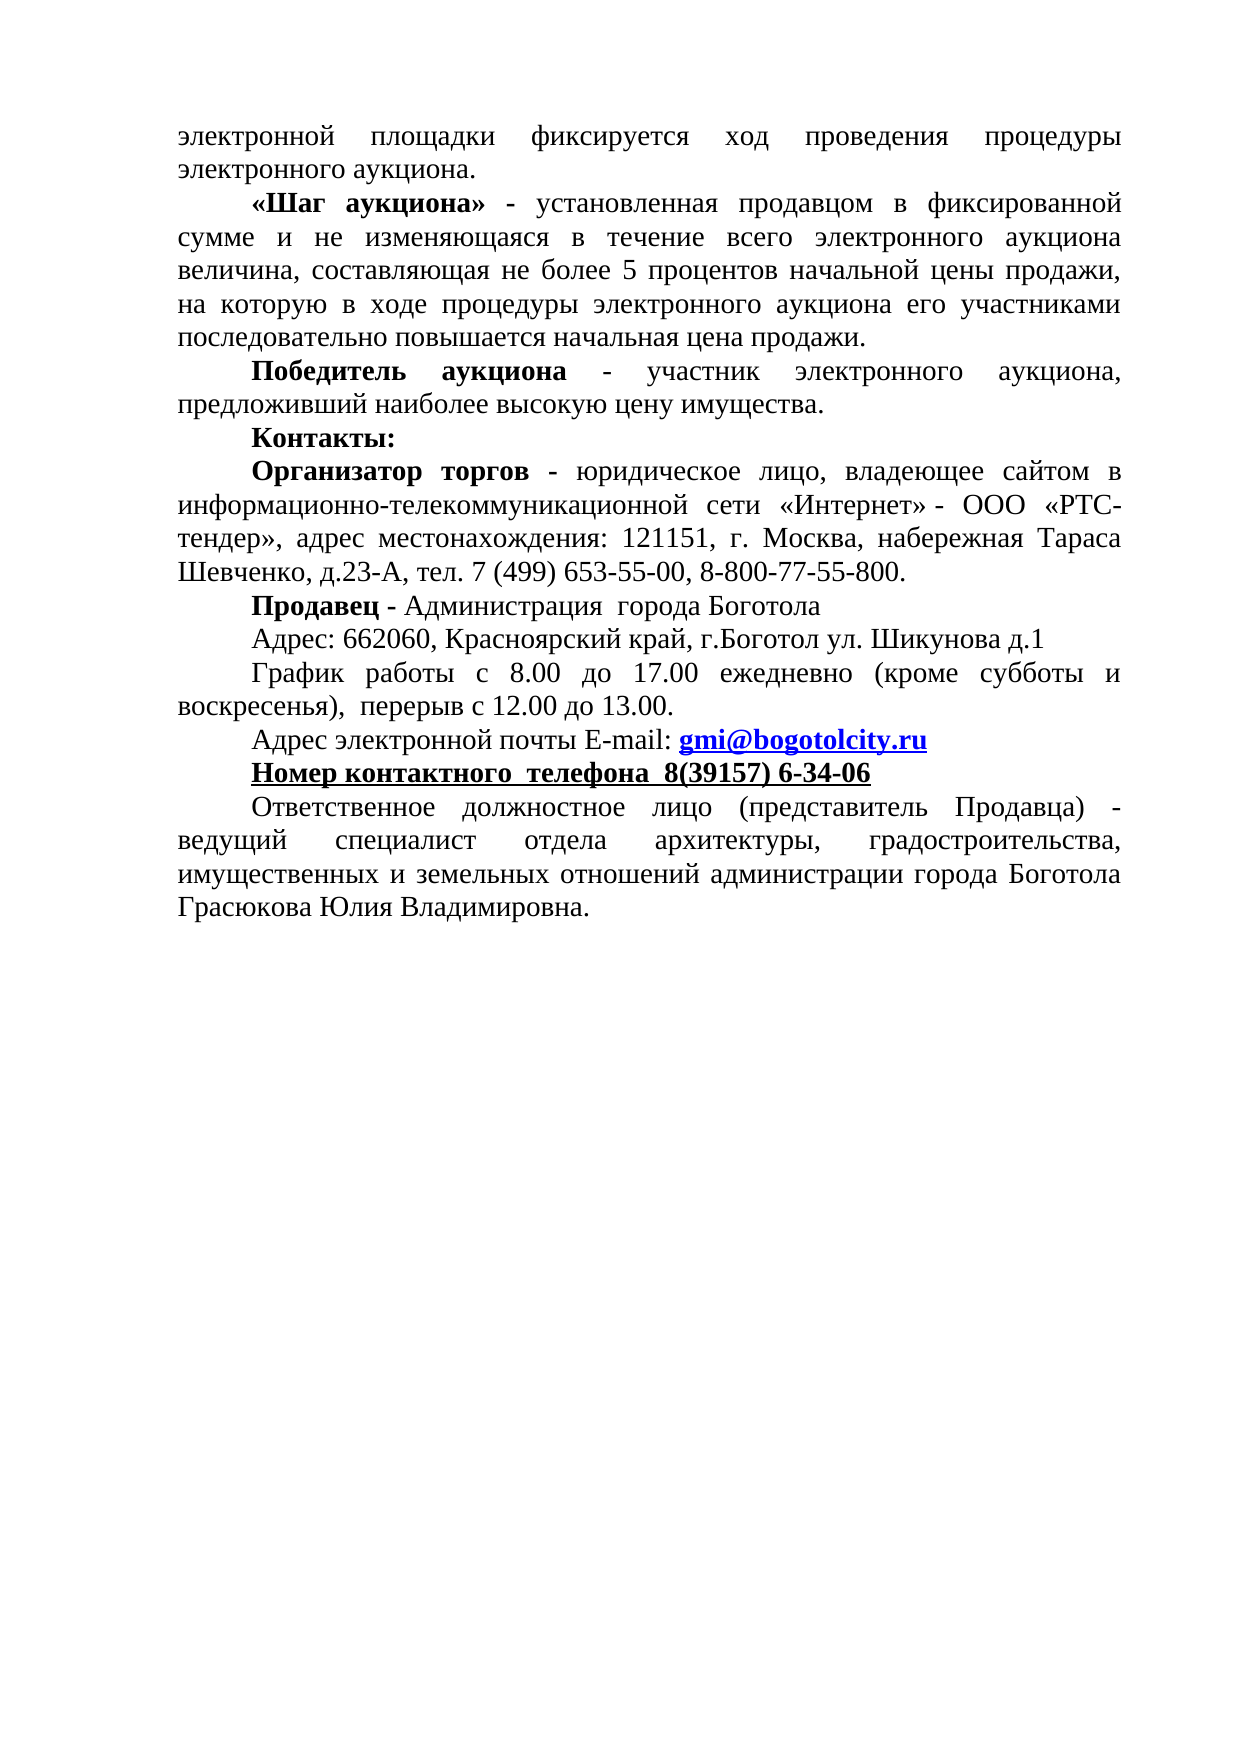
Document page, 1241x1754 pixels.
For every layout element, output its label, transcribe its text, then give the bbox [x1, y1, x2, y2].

text «Шаг аукциона» - установленная продавцом в фиксированной сумме и не изменяющаяся в течение всего электронного аукциона величина, составляющая не более 5 процентов начальной цены продажи, на которую в ходе процедуры электронного аукциона его участниками последовательно повышается начальная цена продажи. [177, 185, 1122, 353]
text График работы с 8.00 до 17.00 ежедневно (кроме субботы и воскресенья), перерыв с 12.00 до 13.00. [177, 655, 1122, 722]
text Номер контактного телефона 8(39157) 6-34-06 [177, 755, 1122, 789]
text Продавец - Администрация города Боготола [177, 588, 1122, 621]
text Ответственное должностное лицо (представитель Продавца) - ведущий специалист отдела архитектуры, градостроительства, имущественных и земельных отношений администрации города Боготола Грасюкова Юлия Владимировна. [177, 789, 1122, 923]
text Победитель аукциона - участник электронного аукциона, предложивший наиболее высокую цену имущества. [177, 353, 1122, 420]
text Организатор торгов - юридическое лицо, владеющее сайтом в информационно-телекоммуникационной сети «Интернет» - ООО «РТС-тендер», адрес местонахождения: 121151, г. Москва, набережная Тараса Шевченко, д.23-А, тел. 7 (499) 653-55-00, 8-800-77-55-800. [177, 453, 1122, 588]
text Адрес: 662060, Красноярский край, г.Боготол ул. Шикунова д.1 [177, 621, 1122, 655]
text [177, 118, 1122, 185]
text Контакты: [177, 420, 1122, 453]
text Адрес электронной почты Е-mail: gmi@bogotolcity.ru [177, 722, 1122, 755]
